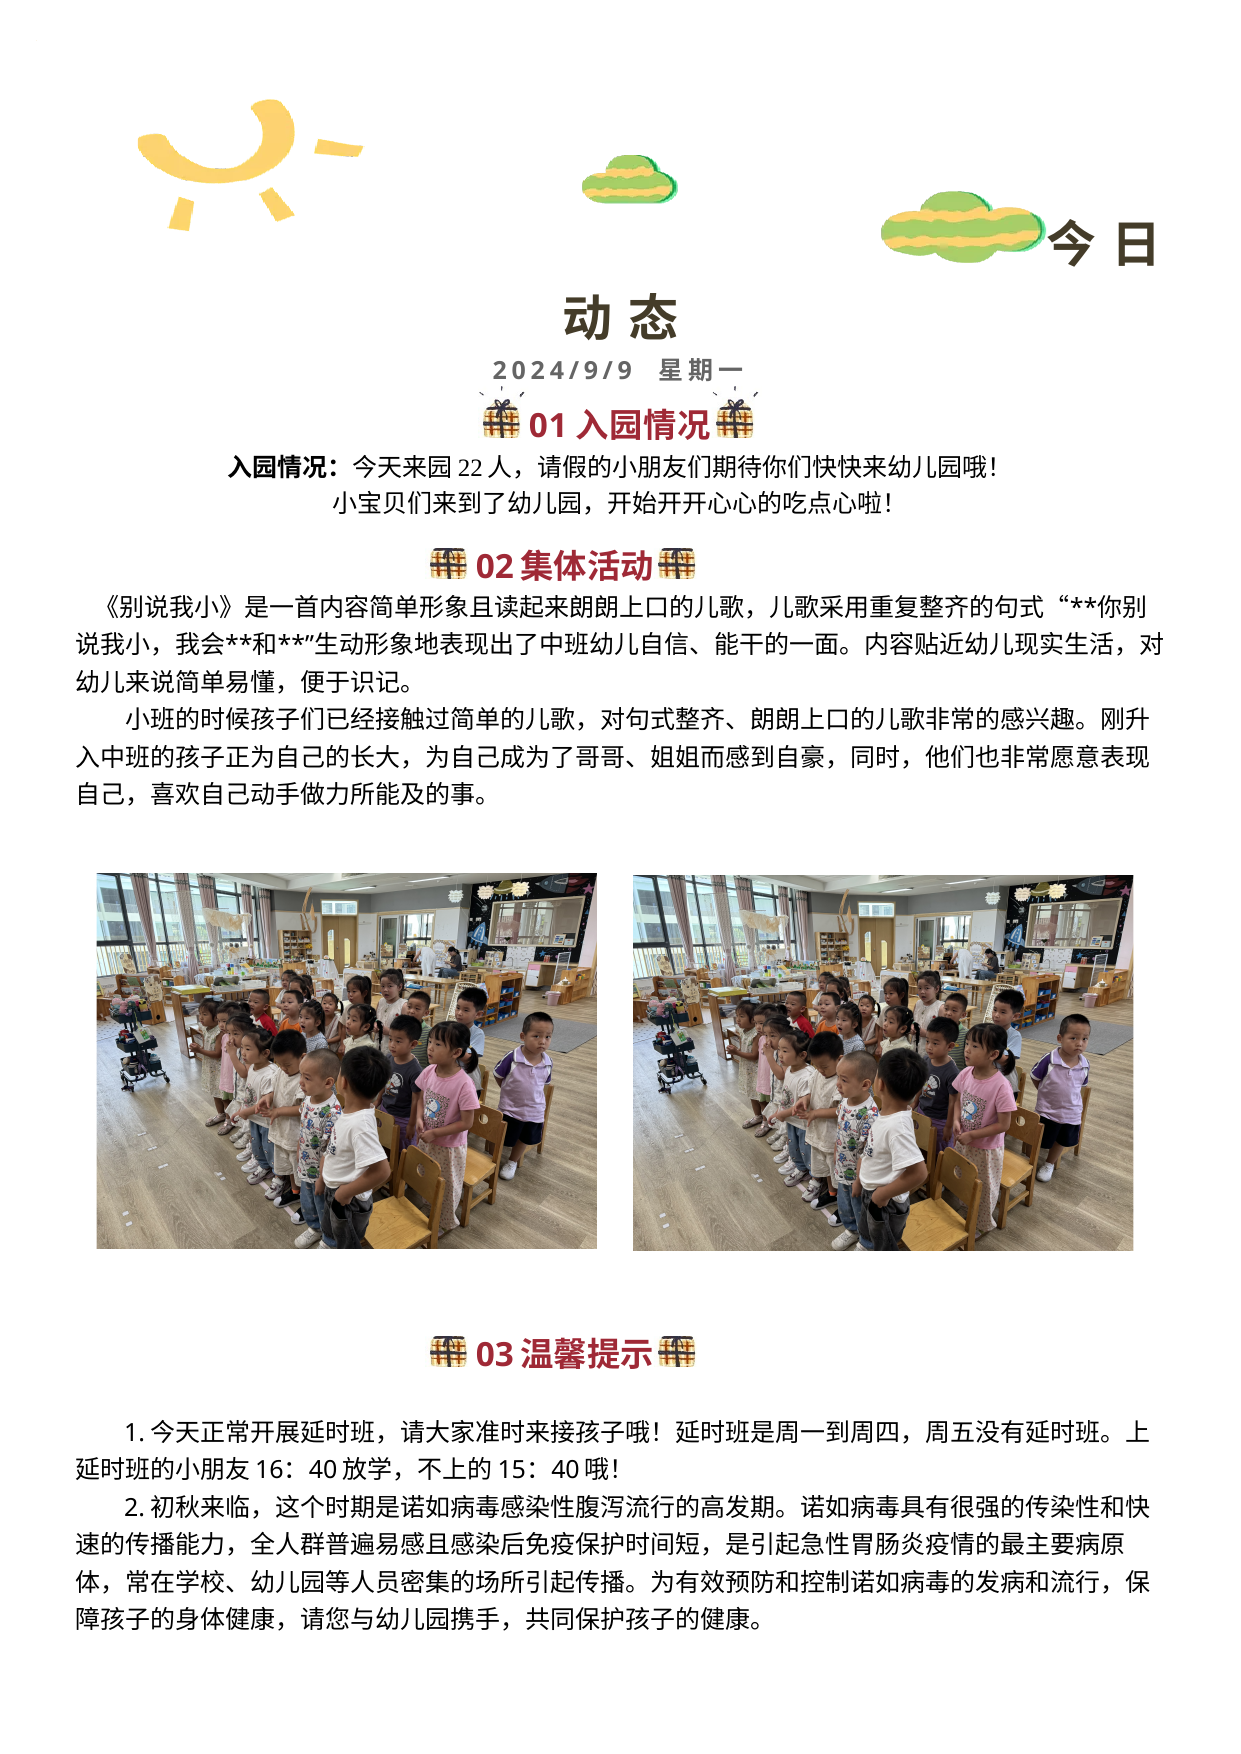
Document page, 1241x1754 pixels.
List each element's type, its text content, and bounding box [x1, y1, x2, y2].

text 《别说我小》是一首内容简单形象且读起来朗朗上口的儿歌，儿歌采用重复整齐的句式“**你别说我小，我会**和**”生动形象地表现出了中班幼儿自信、能干的一面。内容贴近幼儿现实生活，对幼儿来说简单易懂，便于识记。 [75, 586, 1165, 699]
picture [633, 875, 1134, 1251]
picture [425, 548, 476, 579]
list 今天正常开展延时班，请大家准时来接孩子哦！延时班是周一到周四，周五没有延时班。上延时班的小朋友16：40放学，不上的15：40哦！ [75, 1411, 1165, 1486]
picture [653, 548, 705, 579]
picture [137, 99, 1047, 263]
list 初秋来临，这个时期是诺如病毒感染性腹泻流行的高发期。诺如病毒具有很强的传染性和快速的传播能力，全人群普遍易感且感染后免疫保护时间短，是引起急性胃肠炎疫情的最主要病原体，常在学校、幼儿园等人员密集的场所引起传播。为有效预防和控制诺如病毒的发病和流行，保障孩子的身体健康，请您与幼儿园携手，共同保护孩子的健康。 [75, 1486, 1165, 1636]
picture [478, 386, 529, 438]
picture [711, 386, 763, 438]
list 02集体活动 [75, 549, 1165, 586]
list 03温馨提示 [75, 1336, 1165, 1374]
picture [653, 1336, 705, 1367]
picture [425, 1336, 476, 1367]
text 小宝贝们来到了幼儿园，开始开开心心的吃点心啦！ [75, 484, 1165, 520]
text 01入园情况 [75, 387, 1165, 448]
text 2024/9/9 星期一 [75, 351, 1165, 387]
picture [96, 873, 597, 1249]
list 小班的时候孩子们已经接触过简单的儿歌，对句式整齐、朗朗上口的儿歌非常的感兴趣。刚升入中班的孩子正为自己的长大，为自己成为了哥哥、姐姐而感到自豪，同时，他们也非常愿意表现自己，喜欢自己动手做力所能及的事。 [75, 699, 1165, 811]
text 入园情况：今天来园22人，请假的小朋友们期待你们快快来幼儿园哦！ [75, 448, 1165, 484]
